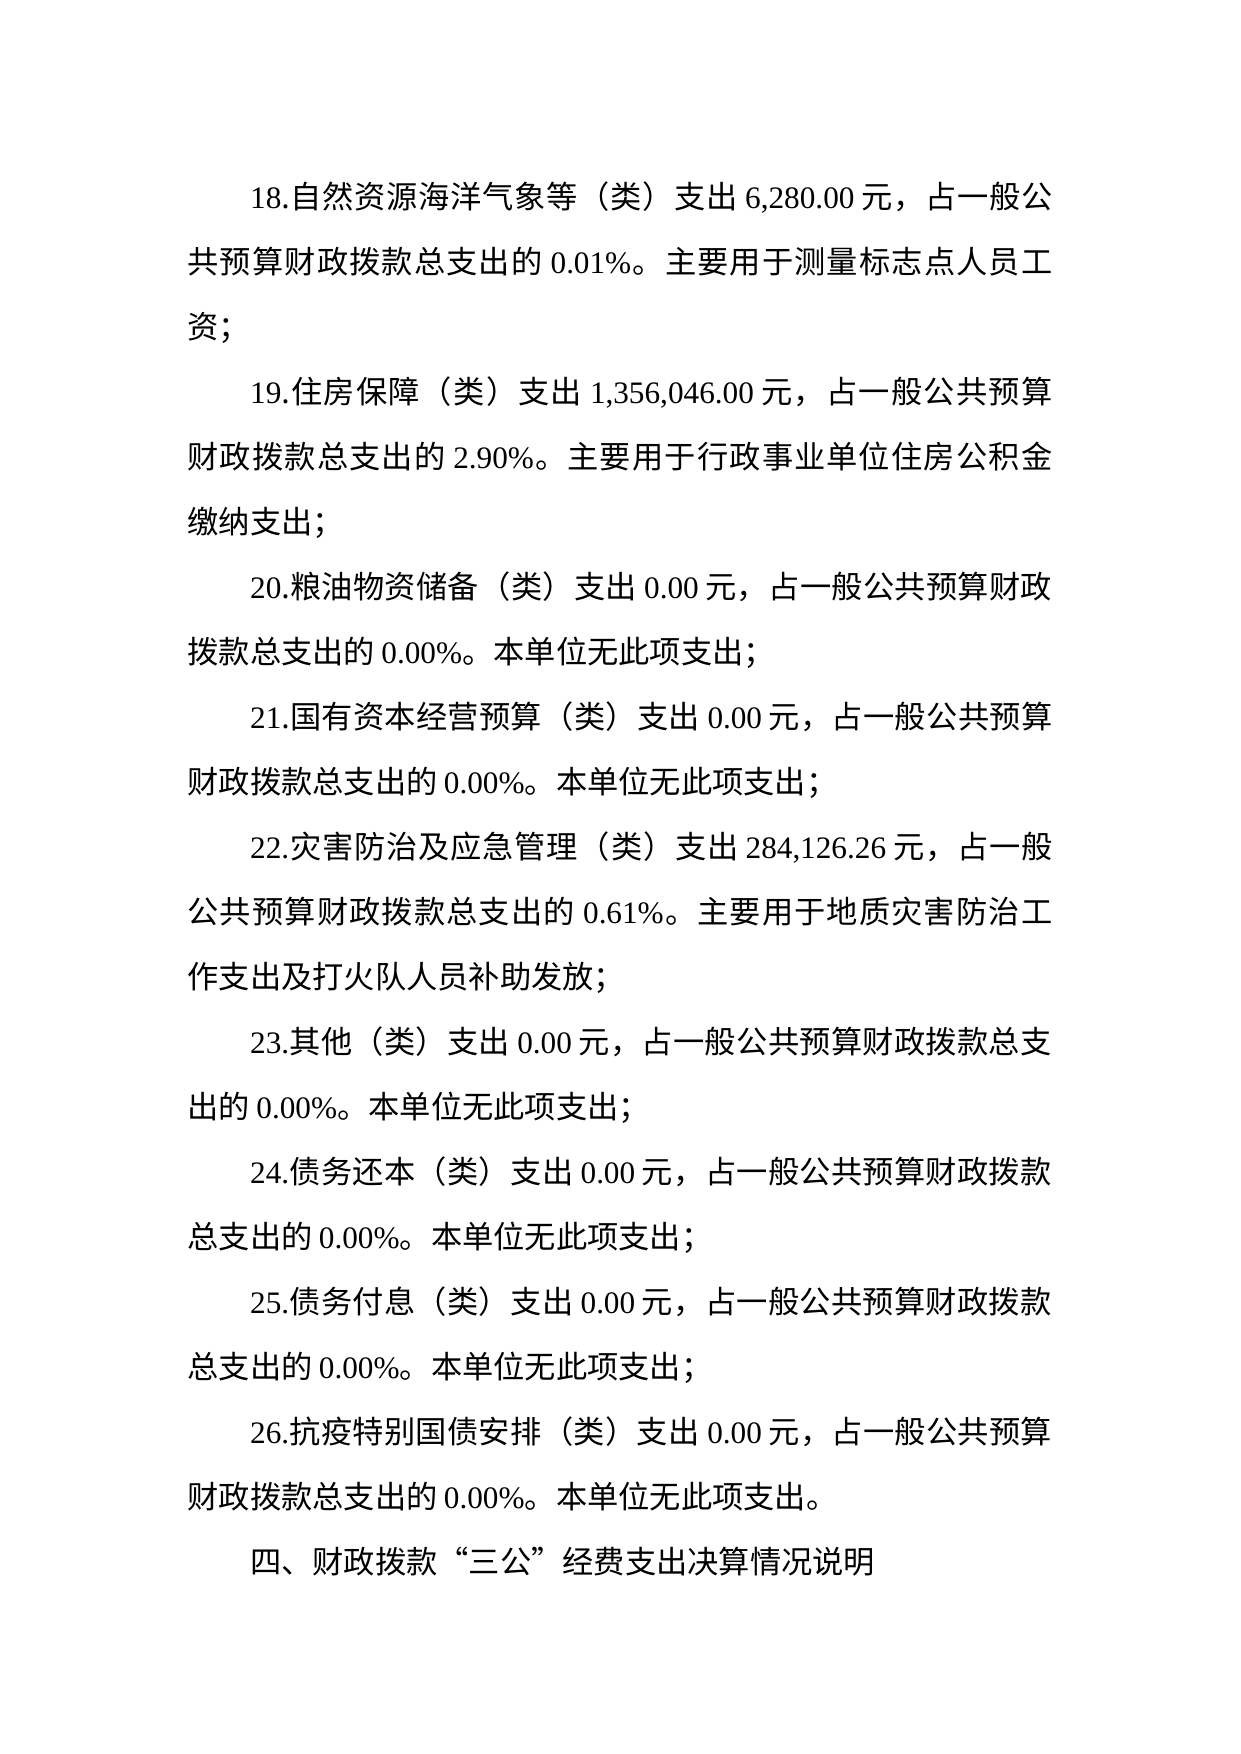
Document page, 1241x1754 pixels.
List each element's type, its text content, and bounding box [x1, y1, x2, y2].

text 19.住房保障（类）支出1,356,046.00元，占一般公共预算财政拨款总支出的2.90%。主要用于行政事业单位住房公积金缴纳支出； [187, 357, 1053, 552]
text 26.抗疫特别国债安排（类）支出0.00元，占一般公共预算财政拨款总支出的0.00%。本单位无此项支出。 [187, 1397, 1053, 1527]
text 20.粮油物资储备（类）支出0.00元，占一般公共预算财政拨款总支出的0.00%。本单位无此项支出； [187, 552, 1053, 682]
text 24.债务还本（类）支出0.00元，占一般公共预算财政拨款总支出的0.00%。本单位无此项支出； [187, 1137, 1053, 1267]
text 21.国有资本经营预算（类）支出0.00元，占一般公共预算财政拨款总支出的0.00%。本单位无此项支出； [187, 682, 1053, 812]
text 23.其他（类）支出0.00元，占一般公共预算财政拨款总支出的0.00%。本单位无此项支出； [187, 1007, 1053, 1137]
text 18.自然资源海洋气象等（类）支出6,280.00元，占一般公共预算财政拨款总支出的0.01%。主要用于测量标志点人员工资； [187, 162, 1053, 357]
text 22.灾害防治及应急管理（类）支出284,126.26元，占一般公共预算财政拨款总支出的0.61%。主要用于地质灾害防治工作支出及打火队人员补助发放； [187, 812, 1053, 1007]
text 四、财政拨款“三公”经费支出决算情况说明 [187, 1527, 1053, 1592]
text 25.债务付息（类）支出0.00元，占一般公共预算财政拨款总支出的0.00%。本单位无此项支出； [187, 1267, 1053, 1397]
